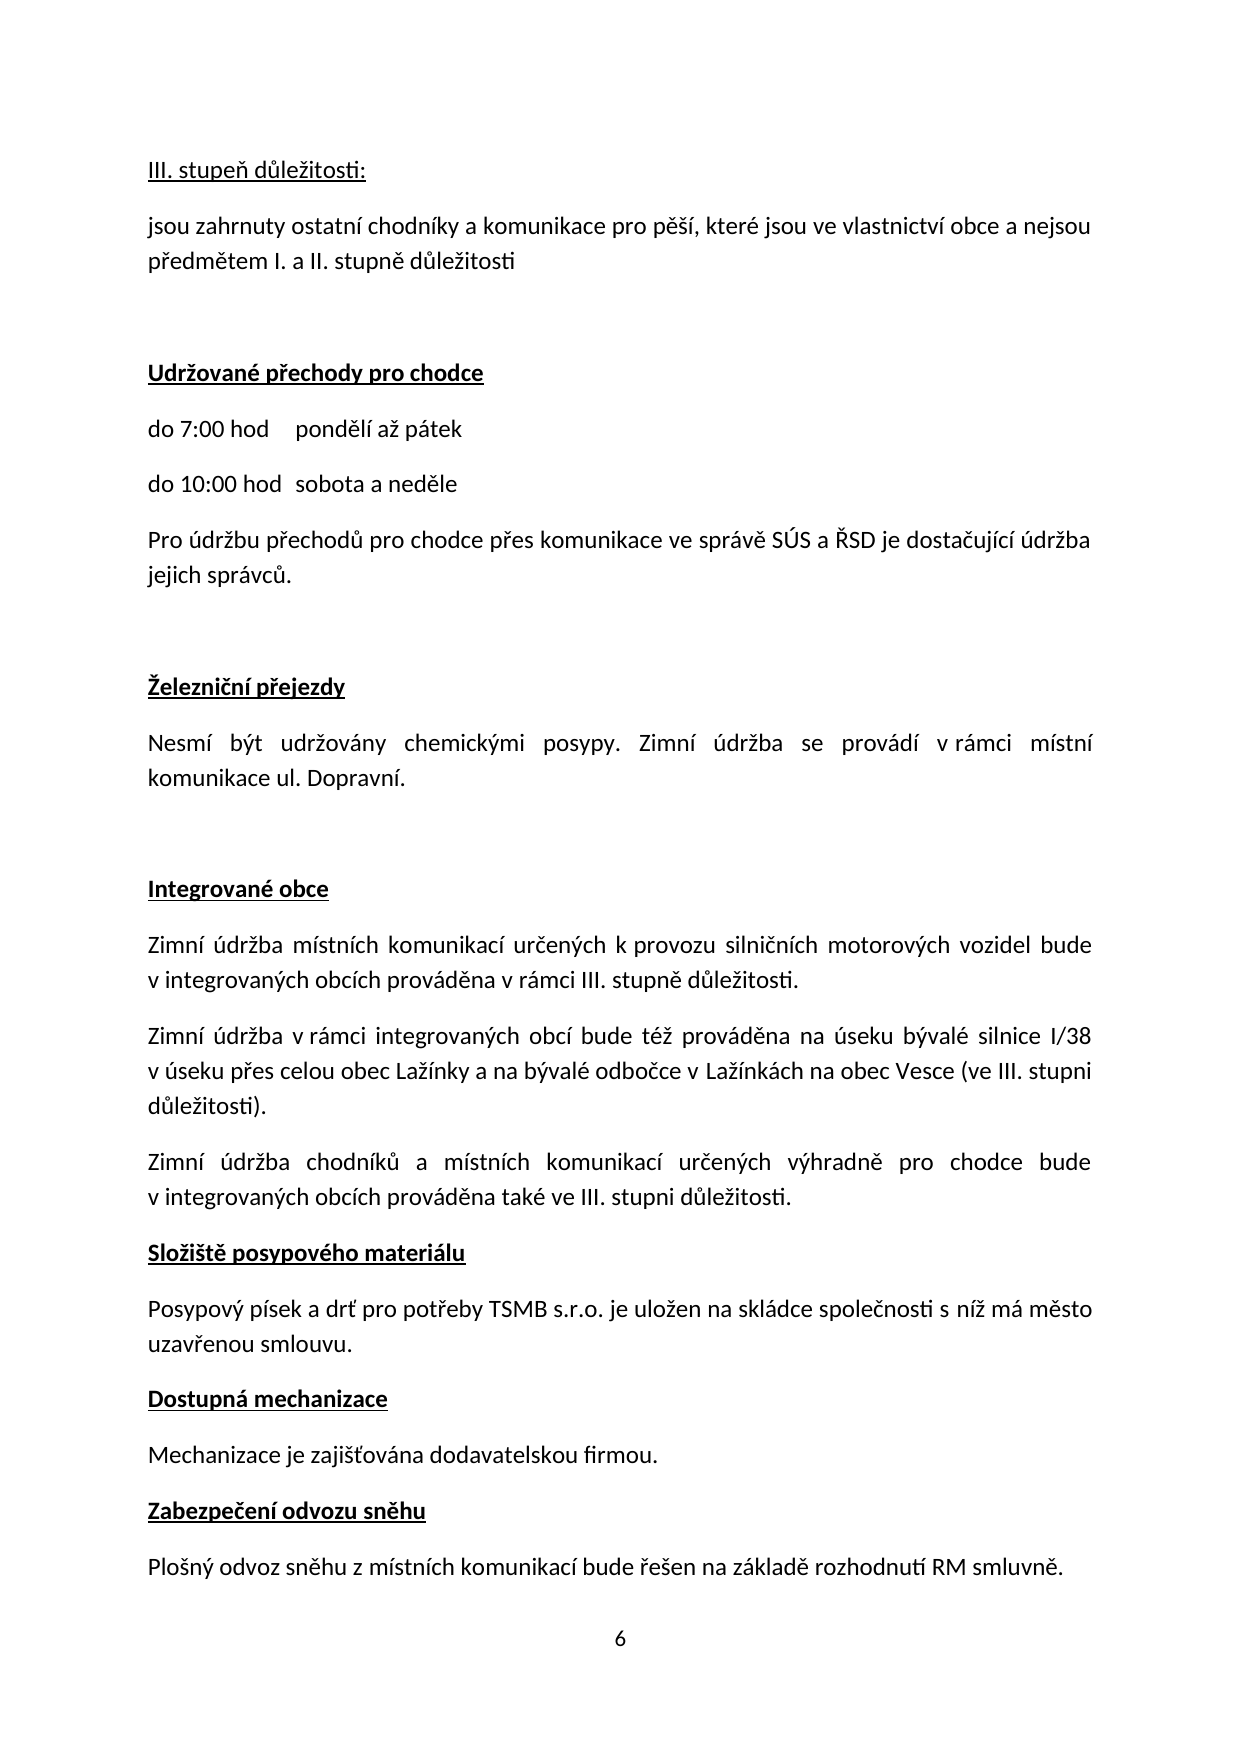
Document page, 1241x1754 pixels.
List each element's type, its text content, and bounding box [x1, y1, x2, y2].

text Zimní údržba místních komunikací určených k provozu silničních motorových vozidel bude v integrovaných obcích prováděna v rámci III. stupně důležitosti. [148, 929, 1093, 995]
text do 10:00 hod sobota a neděle [148, 469, 1093, 499]
text Pro údržbu přechodů pro chodce přes komunikace ve správě SÚS a ŘSD je dostačující údržba jejich správců. [148, 524, 1093, 590]
text Zabezpečení odvozu sněhu [148, 1495, 1093, 1526]
text Zimní údržba chodníků a místních komunikací určených výhradně pro chodce bude v integrovaných obcích prováděna také ve III. stupni důležitosti. [148, 1146, 1093, 1212]
text Železniční přejezdy [148, 671, 1093, 702]
text jsou zahrnuty ostatní chodníky a komunikace pro pěší, které jsou ve vlastnictví obce a nejsou předmětem I. a II. stupně důležitosti [148, 210, 1093, 276]
text Udržované přechody pro chodce [148, 357, 1093, 387]
text Zimní údržba v rámci integrovaných obcí bude též prováděna na úseku bývalé silnice I/38 v úseku přes celou obec Lažínky a na bývalé odbočce v Lažínkách na obec Vesce (ve III. stupni důležitosti). [148, 1020, 1093, 1121]
text do 7:00 hod pondělí až pátek [148, 413, 1093, 443]
text Nesmí být udržovány chemickými posypy. Zimní údržba se provádí v rámci místní komunikace ul. Dopravní. [148, 727, 1093, 792]
text Plošný odvoz sněhu z místních komunikací bude řešen na základě rozhodnutí RM smluvně. [148, 1551, 1093, 1582]
text Integrované obce [148, 874, 1093, 904]
text Mechanizace je zajišťována dodavatelskou firmou. [148, 1439, 1093, 1470]
text Složiště posypového materiálu [148, 1237, 1093, 1267]
text III. stupeň důležitosti: [148, 154, 1093, 185]
text Dostupná mechanizace [148, 1384, 1093, 1414]
text Posypový písek a drť pro potřeby TSMB s.r.o. je uložen na skládce společnosti s níž má město uzavřenou smlouvu. [148, 1293, 1093, 1358]
